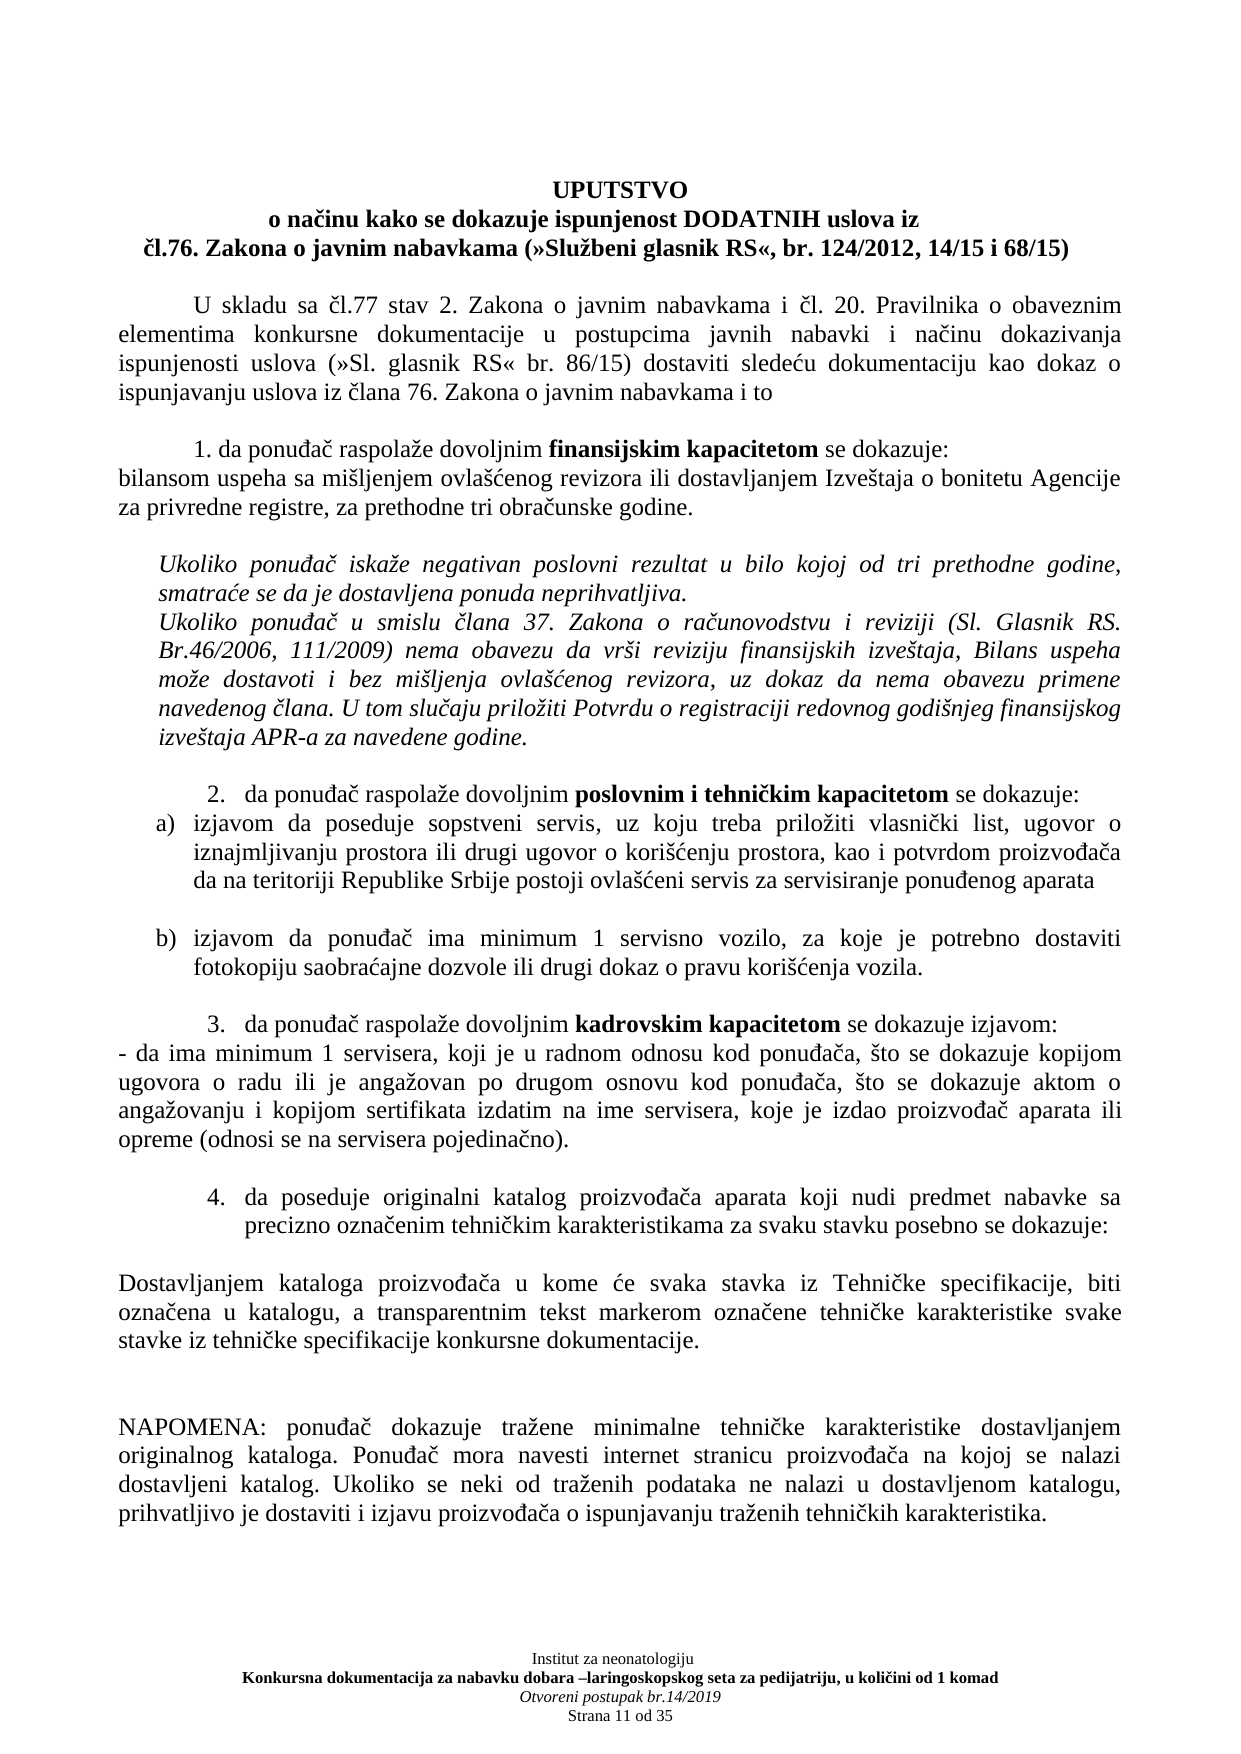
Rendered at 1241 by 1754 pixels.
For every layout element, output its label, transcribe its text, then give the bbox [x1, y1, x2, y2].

text U skladu sa čl.77 stav 2. Zakona o javnim nabavkama i čl. 20. Pravilnika o obaveznim elementima konkursne dokumentacije u postupcima javnih nabavki i načinu dokazivanja ispunjenosti uslova (»Sl. glasnik RS« br. 86/15) dostaviti sledeću dokumentaciju kao dokaz o ispunjavanju uslova iz člana 76. Zakona o javnim nabavkama i to [118, 291, 1122, 406]
text 1. da ponuđač raspolaže dovoljnim finansijskim kapacitetom se dokazuje: [193, 434, 1122, 463]
text Ukoliko ponuđač u smislu člana 37. Zakona o računovodstvu i reviziji (Sl. Glasnik RS. Br.46/2006, 111/2009) nema obavezu da vrši reviziju finansijskih izveštaja, Bilans uspeha može dostavoti i bez mišljenja ovlašćenog revizora, uz dokaz da nema obavezu primene navedenog člana. U tom slučaju priložiti Potvrdu o registraciji redovnog godišnjeg finansijskog izveštaja APR-a za navedene godine. [158, 607, 1122, 751]
list izjavom da poseduje sopstveni servis, uz koju treba priložiti vlasnički list, ugovor o iznajmljivanju prostora ili drugi ugovor o korišćenju prostora, kao i potvrdom proizvođača da na teritoriji Republike Srbije postoji ovlašćeni servis za servisiranje ponuđenog aparata [156, 808, 1122, 894]
text Dostavljanjem kataloga proizvođača u kome će svaka stavka iz Tehničke specifikacije, biti označena u katalogu, a transparentnim tekst markerom označene tehničke karakteristike svake stavke iz tehničke specifikacije konkursne dokumentacije. [118, 1268, 1122, 1354]
text čl.76. Zakona o javnim nabavkama (»Službeni glasnik RS«, br. 124/2012, 14/15 i 68/15) [118, 233, 1122, 262]
list da ponuđač raspolaže dovoljnim poslovnim i tehničkim kapacitetom se dokazuje: [207, 779, 1122, 808]
list da ponuđač raspolaže dovoljnim kadrovskim kapacitetom se dokazuje izjavom: [207, 1009, 1122, 1038]
text - da ima minimum 1 servisera, koji je u radnom odnosu kod ponuđača, što se dokazuje kopijom ugovora o radu ili je angažovan po drugom osnovu kod ponuđača, što se dokazuje aktom o angažovanju i kopijom sertifikata izdatim na ime servisera, koje je izdao proizvođač aparata ili opreme (odnosi se na servisera pojedinačno). [118, 1038, 1122, 1153]
text o načinu kako se dokazuje ispunjenost DODATNIH uslova iz [268, 204, 1122, 233]
text UPUTSTVO [118, 176, 1122, 204]
list izjavom da ponuđač ima minimum 1 servisno vozilo, za koje je potrebno dostaviti fotokopiju saobraćajne dozvole ili drugi dokaz o pravu korišćenja vozila. [156, 923, 1122, 981]
text Ukoliko ponuđač iskaže negativan poslovni rezultat u bilo kojoj od tri prethodne godine, smatraće se da je dostavljena ponuda neprihvatljiva. [158, 549, 1122, 607]
list da poseduje originalni katalog proizvođača aparata koji nudi predmet nabavke sa precizno označenim tehničkim karakteristikama za svaku stavku posebno se dokazuje: [207, 1182, 1122, 1239]
text bilansom uspeha sa mišljenjem ovlašćenog revizora ili dostavljanjem Izveštaja o bonitetu Agencije za privredne registre, za prethodne tri obračunske godine. [118, 463, 1122, 521]
text NAPOMENA: ponuđač dokazuje tražene minimalne tehničke karakteristike dostavljanjem originalnog kataloga. Ponuđač mora navesti internet stranicu proizvođača na kojoj se nalazi dostavljeni katalog. Ukoliko se neki od traženih podataka ne nalazi u dostavljenom katalogu, prihvatljivo je dostaviti i izjavu proizvođača o ispunjavanju traženih tehničkih karakteristika. [118, 1412, 1122, 1527]
